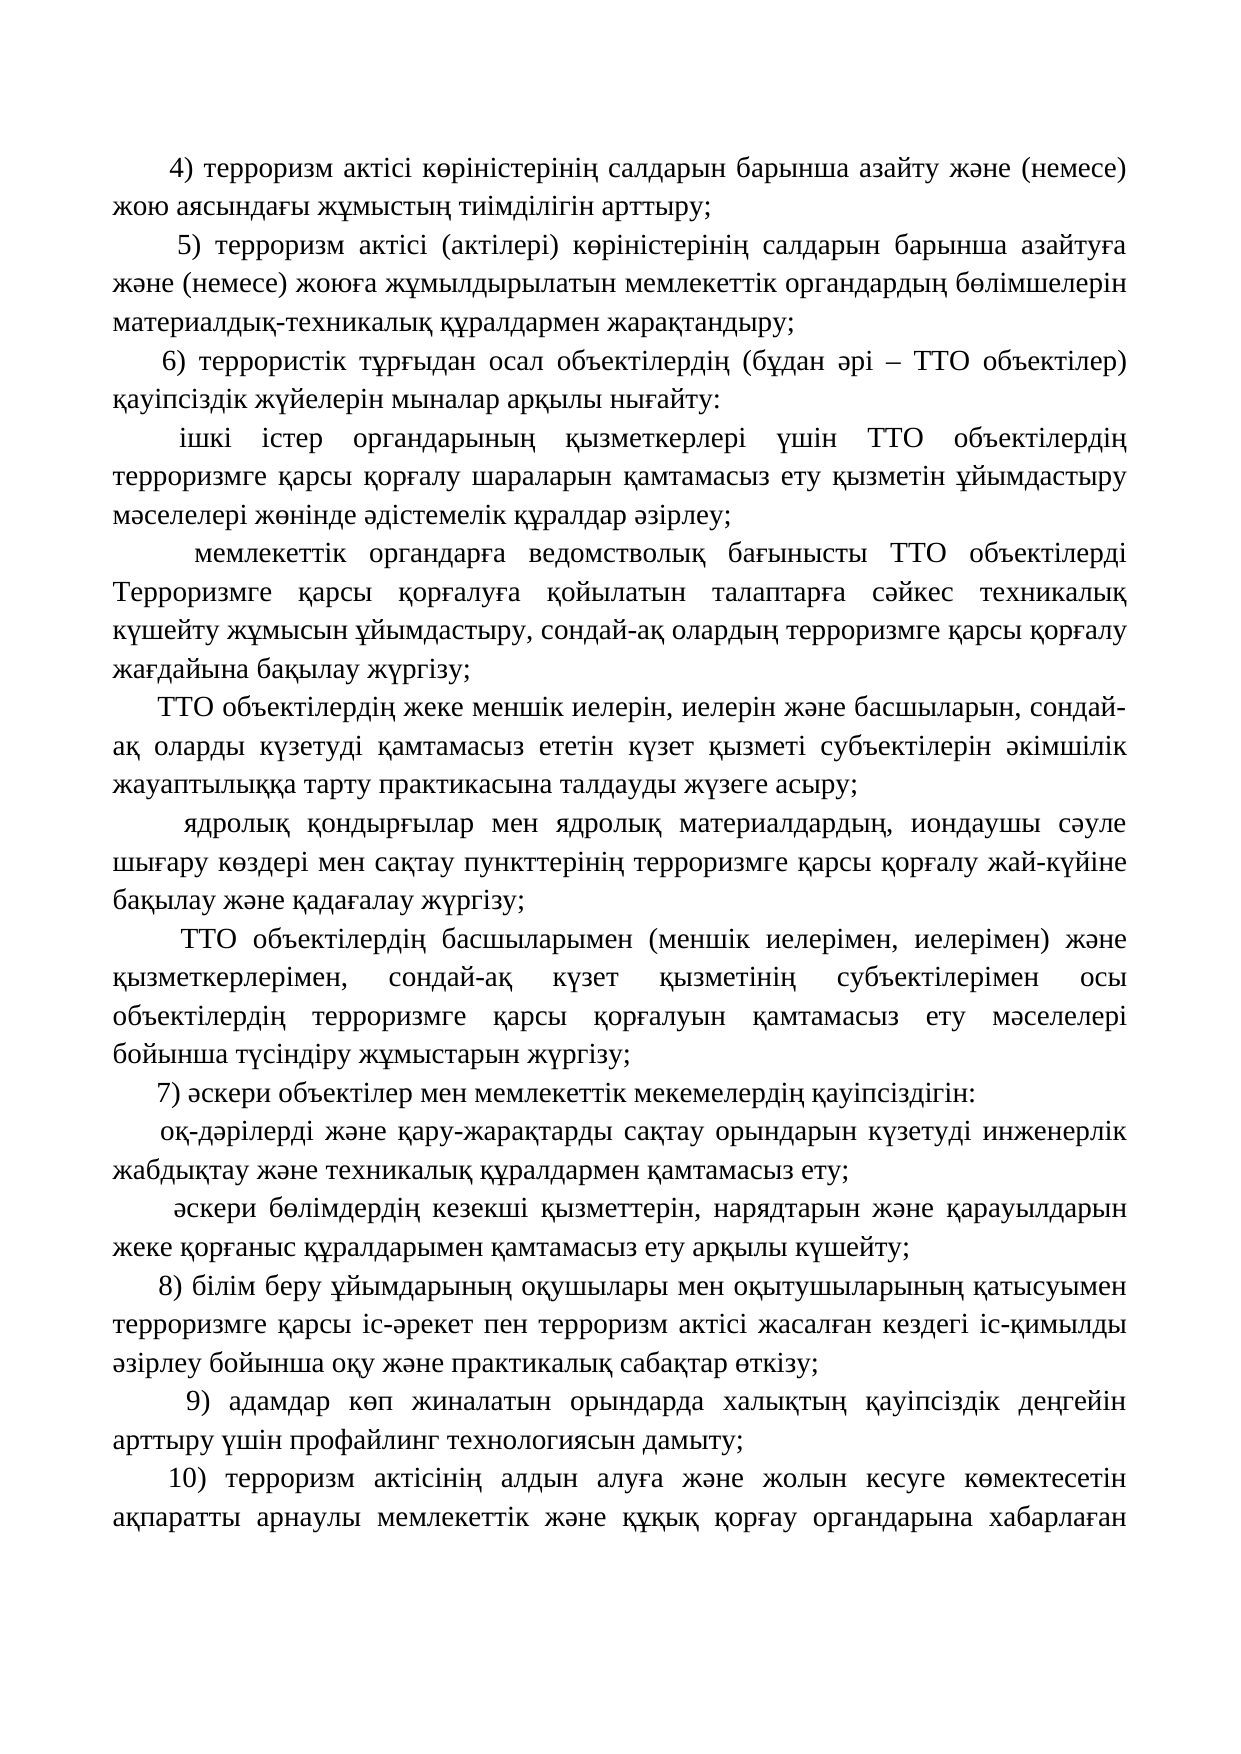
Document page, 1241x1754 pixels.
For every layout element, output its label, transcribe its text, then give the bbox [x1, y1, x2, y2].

text 6) террористік тұрғыдан осал объектілердің (бұдан әрі – ТТО объектілер) қауіпсіздік жүйелерін мыналар арқылы нығайту: [112, 343, 1128, 415]
text 7) әскери объектілер мен мемлекеттік мекемелердің қауіпсіздігін: [112, 1075, 1128, 1108]
text 9) адамдар көп жиналатын орындарда халықтың қауіпсіздік деңгейін арттыру үшін профайлинг технологиясын дамыту; [112, 1383, 1128, 1455]
text оқ-дәрілерді және қару-жарақтарды сақтау орындарын күзетуді инженерлік жабдықтау және техникалық құралдармен қамтамасыз ету; [112, 1113, 1128, 1186]
text ядролық қондырғылар мен ядролық материалдардың, иондаушы сәуле шығару көздері мен сақтау пункттерінің терроризмге қарсы қорғалу жай-күйіне бақылау және қадағалау жүргізу; [112, 805, 1128, 916]
text мемлекеттік органдарға ведомстволық бағынысты ТТО объектілерді Терроризмге қарсы қорғалуға қойылатын талаптарға сәйкес техникалық күшейту жұмысын ұйымдастыру, сондай-ақ олардың терроризмге қарсы қорғалу жағдайына бақылау жүргізу; [112, 535, 1128, 684]
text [112, 1460, 1128, 1532]
text ТТО объектілердің жеке меншік иелерін, иелерін және басшыларын, сондай-ақ оларды күзетуді қамтамасыз ететін күзет қызметі субъектілерін әкімшілік жауаптылыққа тарту практикасына талдауды жүзеге асыру; [112, 689, 1128, 800]
text 5) терроризм актісі (актілері) көріністерінің салдарын барынша азайтуға және (немесе) жоюға жұмылдырылатын мемлекеттік органдардың бөлімшелерін материалдық-техникалық құралдармен жарақтандыру; [112, 227, 1128, 338]
text әскери бөлімдердің кезекші қызметтерін, нарядтарын және қарауылдарын жеке қорғаныс құралдарымен қамтамасыз ету арқылы күшейту; [112, 1191, 1128, 1263]
text ТТО объектілердің басшыларымен (меншік иелерімен, иелерімен) және қызметкерлерімен, сондай-ақ күзет қызметінің субъектілерімен осы объектілердің терроризмге қарсы қорғалуын қамтамасыз ету мәселелері бойынша түсіндіру жұмыстарын жүргізу; [112, 921, 1128, 1070]
text 4) терроризм актісі көріністерінің салдарын барынша азайту және (немесе) жою аясындағы жұмыстың тиімділігін арттыру; [112, 150, 1128, 222]
text 8) білім беру ұйымдарының оқушылары мен оқытушыларының қатысуымен терроризмге қарсы іс-әрекет пен терроризм актісі жасалған кездегі іс-қимылды әзірлеу бойынша оқу және практикалық сабақтар өткізу; [112, 1268, 1128, 1378]
text ішкі істер органдарының қызметкерлері үшін ТТО объектілердің терроризмге қарсы қорғалу шараларын қамтамасыз ету қызметін ұйымдастыру мәселелері жөнінде әдістемелік құралдар әзірлеу; [112, 420, 1128, 530]
